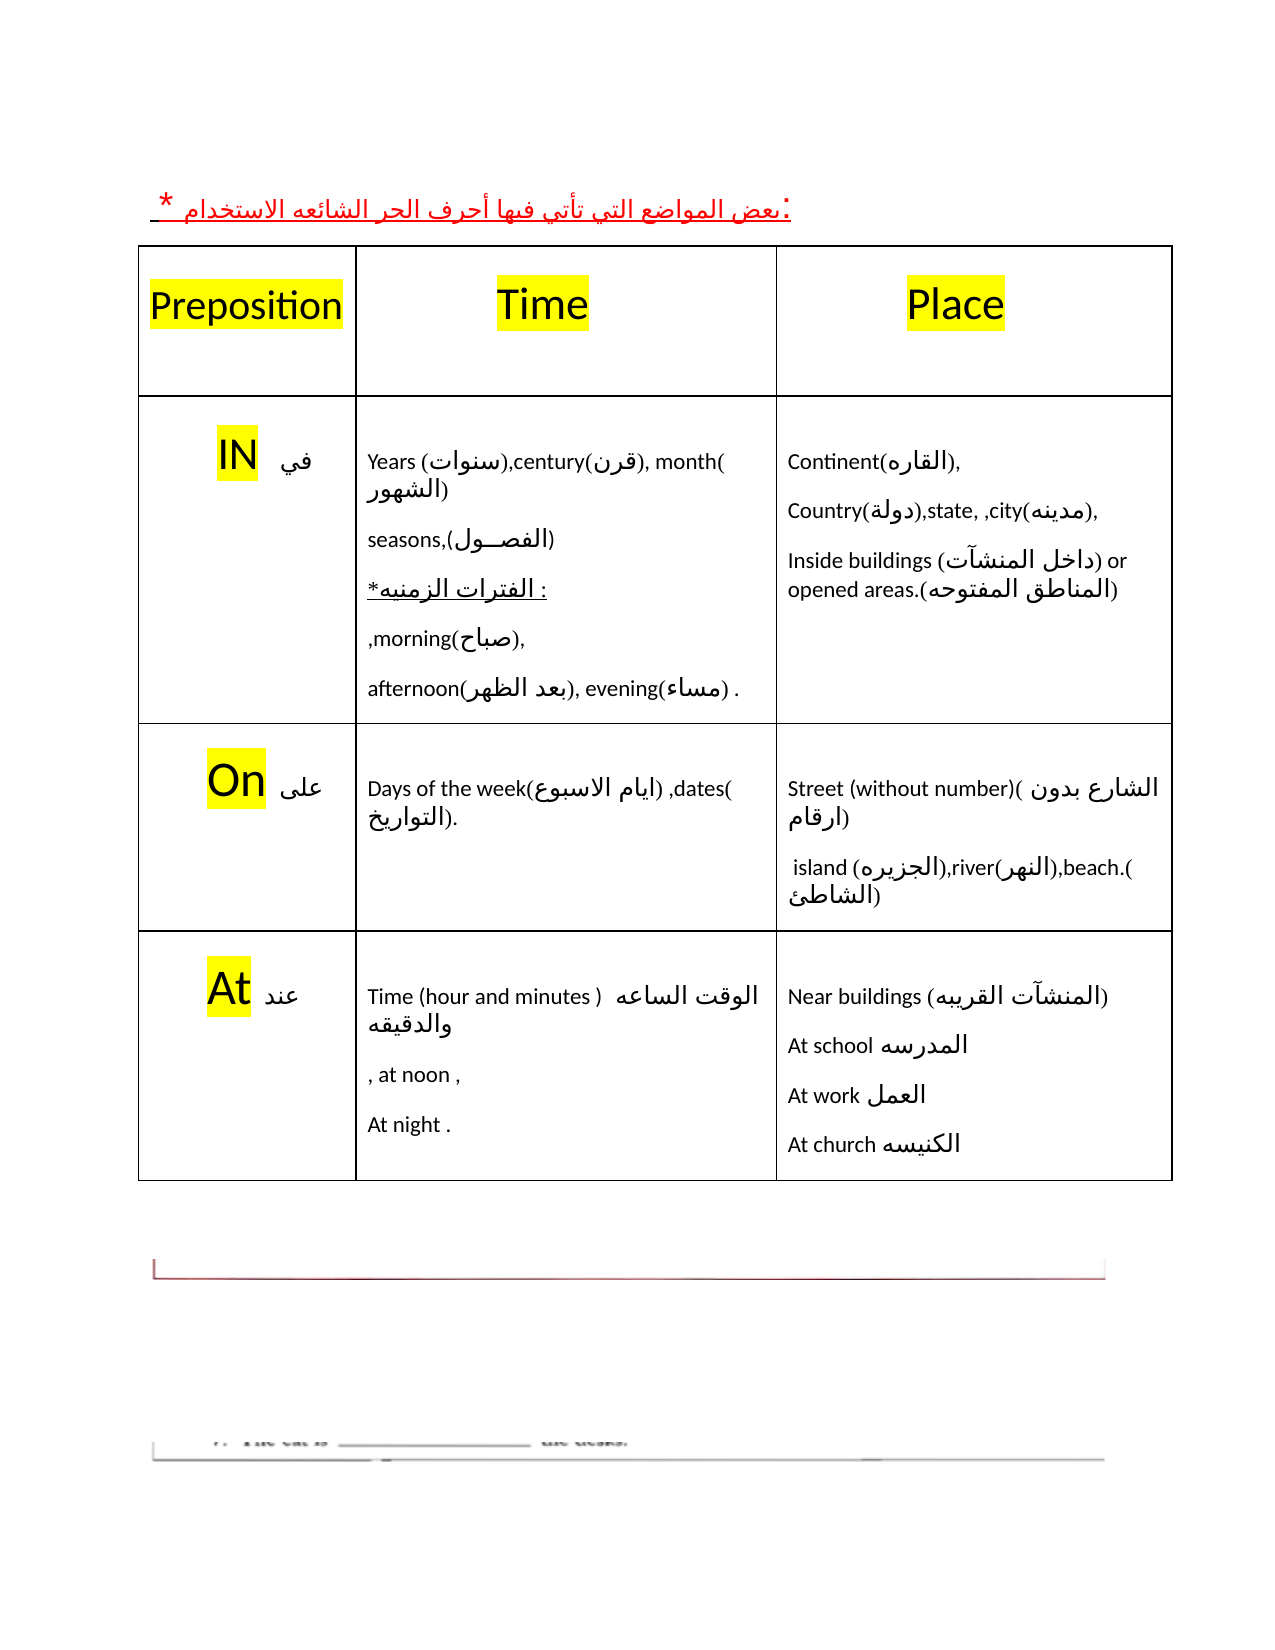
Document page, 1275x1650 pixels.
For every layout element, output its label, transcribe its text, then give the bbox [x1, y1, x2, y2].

table_header Preposition [139, 247, 355, 395]
table_cell Days of the week(ايام الاسبوع) ,dates(التواريخ). [357, 724, 776, 930]
table_header Time [357, 247, 776, 395]
table_cell Time (hour and minutes ) الوقت الساعه والدقيقه , at noon , At night . [357, 932, 776, 1179]
table_header Place [777, 247, 1171, 395]
table_cell IN في [139, 397, 355, 723]
table_cell At عند [139, 932, 355, 1179]
table_cell On على [139, 724, 355, 930]
text * بعض المواضع التي تأتي فيها أحرف الجر الشائعه الاستخدام: [150, 196, 1125, 224]
table_cell Near buildings (المنشآت القريبه) At school المدرسه At work العمل At church الكنيسه [777, 932, 1171, 1179]
table_cell Years (سنوات),century(قرن), month(الشهور) seasons,(الفصــول) *الفترات الزمنيه : ,morning(صباح), afternoon(بعد الظهر), evening(مساء) . [357, 397, 776, 723]
table_cell Street (without number)(الشارع بدون ارقام) island (الجزيره),river(النهر),beach.(الشاطئ) [777, 724, 1171, 930]
table_cell Continent(القاره), Country(دولة),state, ,city(مدينه), Inside buildings (داخل المنشآت) or opened areas.(المناطق المفتوحه) [777, 397, 1171, 723]
